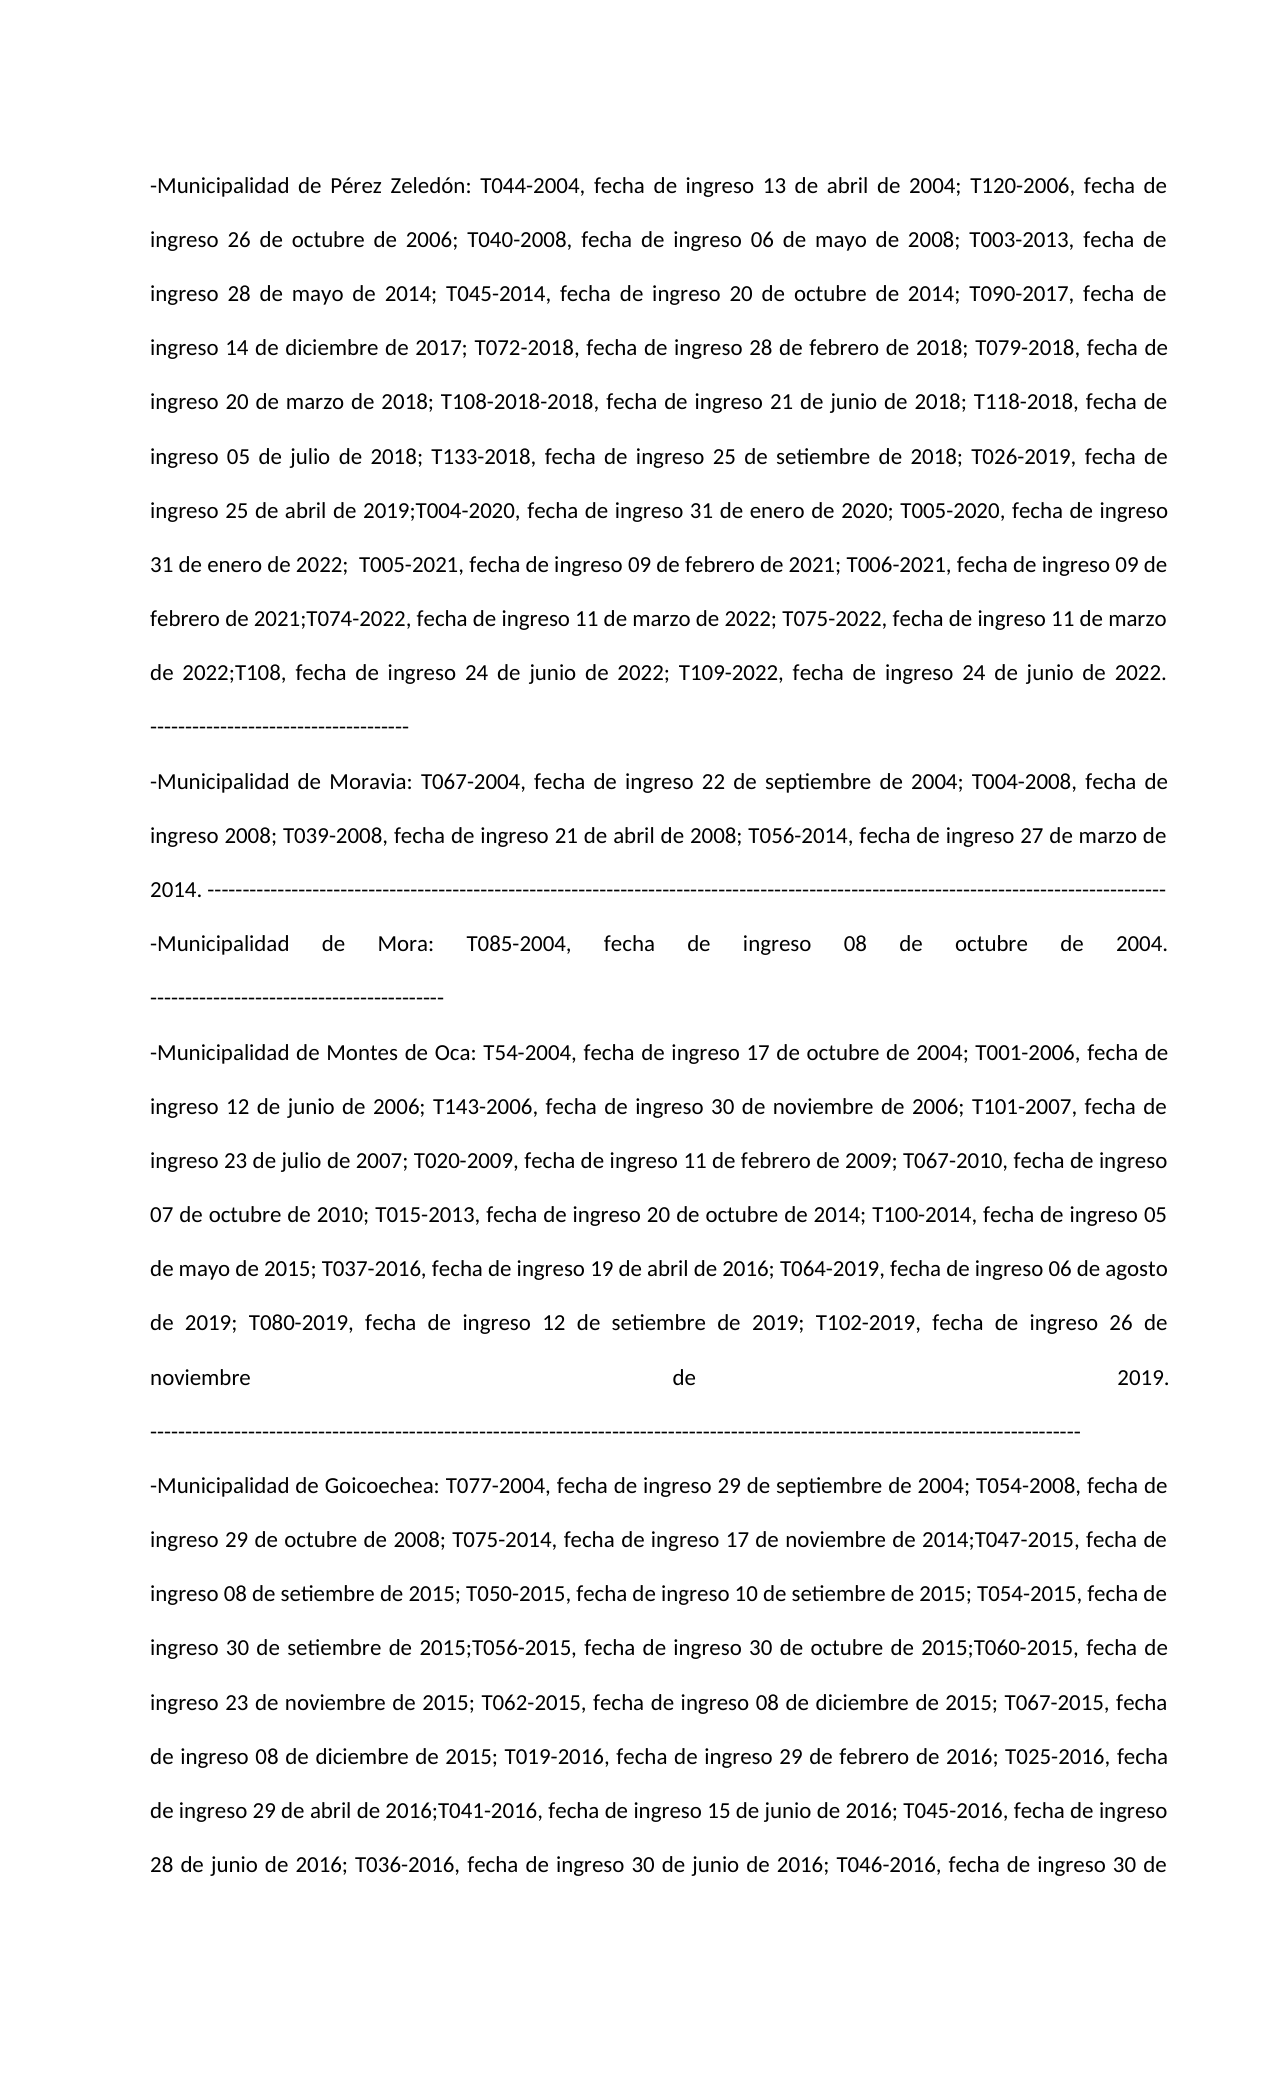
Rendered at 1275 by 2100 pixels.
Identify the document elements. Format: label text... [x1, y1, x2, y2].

text -Municipalidad de Montes de Oca: T54-2004, fecha de ingreso 17 de octubre de 2004; T001-2006, fecha de ingreso 12 de junio de 2006; T143-2006, fecha de ingreso 30 de noviembre de 2006; T101-2007, fecha de ingreso 23 de julio de 2007; T020-2009, fecha de ingreso 11 de febrero de 2009; T067-2010, fecha de ingreso 07 de octubre de 2010; T015-2013, fecha de ingreso 20 de octubre de 2014; T100-2014, fecha de ingreso 05 de mayo de 2015; T037-2016, fecha de ingreso 19 de abril de 2016; T064-2019, fecha de ingreso 06 de agosto de 2019; T080-2019, fecha de ingreso 12 de setiembre de 2019; T102-2019, fecha de ingreso 26 de noviembre de 2019. ------------------------------------------------------------------------------------------------------------------------------------- [150, 1017, 1170, 1450]
text -Municipalidad de Pérez Zeledón: T044-2004, fecha de ingreso 13 de abril de 2004; T120-2006, fecha de ingreso 26 de octubre de 2006; T040-2008, fecha de ingreso 06 de mayo de 2008; T003-2013, fecha de ingreso 28 de mayo de 2014; T045-2014, fecha de ingreso 20 de octubre de 2014; T090-2017, fecha de ingreso 14 de diciembre de 2017; T072-2018, fecha de ingreso 28 de febrero de 2018; T079-2018, fecha de ingreso 20 de marzo de 2018; T108-2018-2018, fecha de ingreso 21 de junio de 2018; T118-2018, fecha de ingreso 05 de julio de 2018; T133-2018, fecha de ingreso 25 de setiembre de 2018; T026-2019, fecha de ingreso 25 de abril de 2019;T004-2020, fecha de ingreso 31 de enero de 2020; T005-2020, fecha de ingreso 31 de enero de 2022; T005-2021, fecha de ingreso 09 de febrero de 2021; T006-2021, fecha de ingreso 09 de febrero de 2021;T074-2022, fecha de ingreso 11 de marzo de 2022; T075-2022, fecha de ingreso 11 de marzo de 2022;T108, fecha de ingreso 24 de junio de 2022; T109-2022, fecha de ingreso 24 de junio de 2022. ------------------------------------- [150, 150, 1170, 746]
text -Municipalidad de Moravia: T067-2004, fecha de ingreso 22 de septiembre de 2004; T004-2008, fecha de ingreso 2008; T039-2008, fecha de ingreso 21 de abril de 2008; T056-2014, fecha de ingreso 27 de marzo de 2014. ----------------------------------------------------------------------------------------------------------------------------------------- [150, 746, 1170, 908]
text -Municipalidad de Mora: T085-2004, fecha de ingreso 08 de octubre de 2004. ------------------------------------------ [150, 908, 1170, 1017]
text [150, 1450, 1170, 1883]
